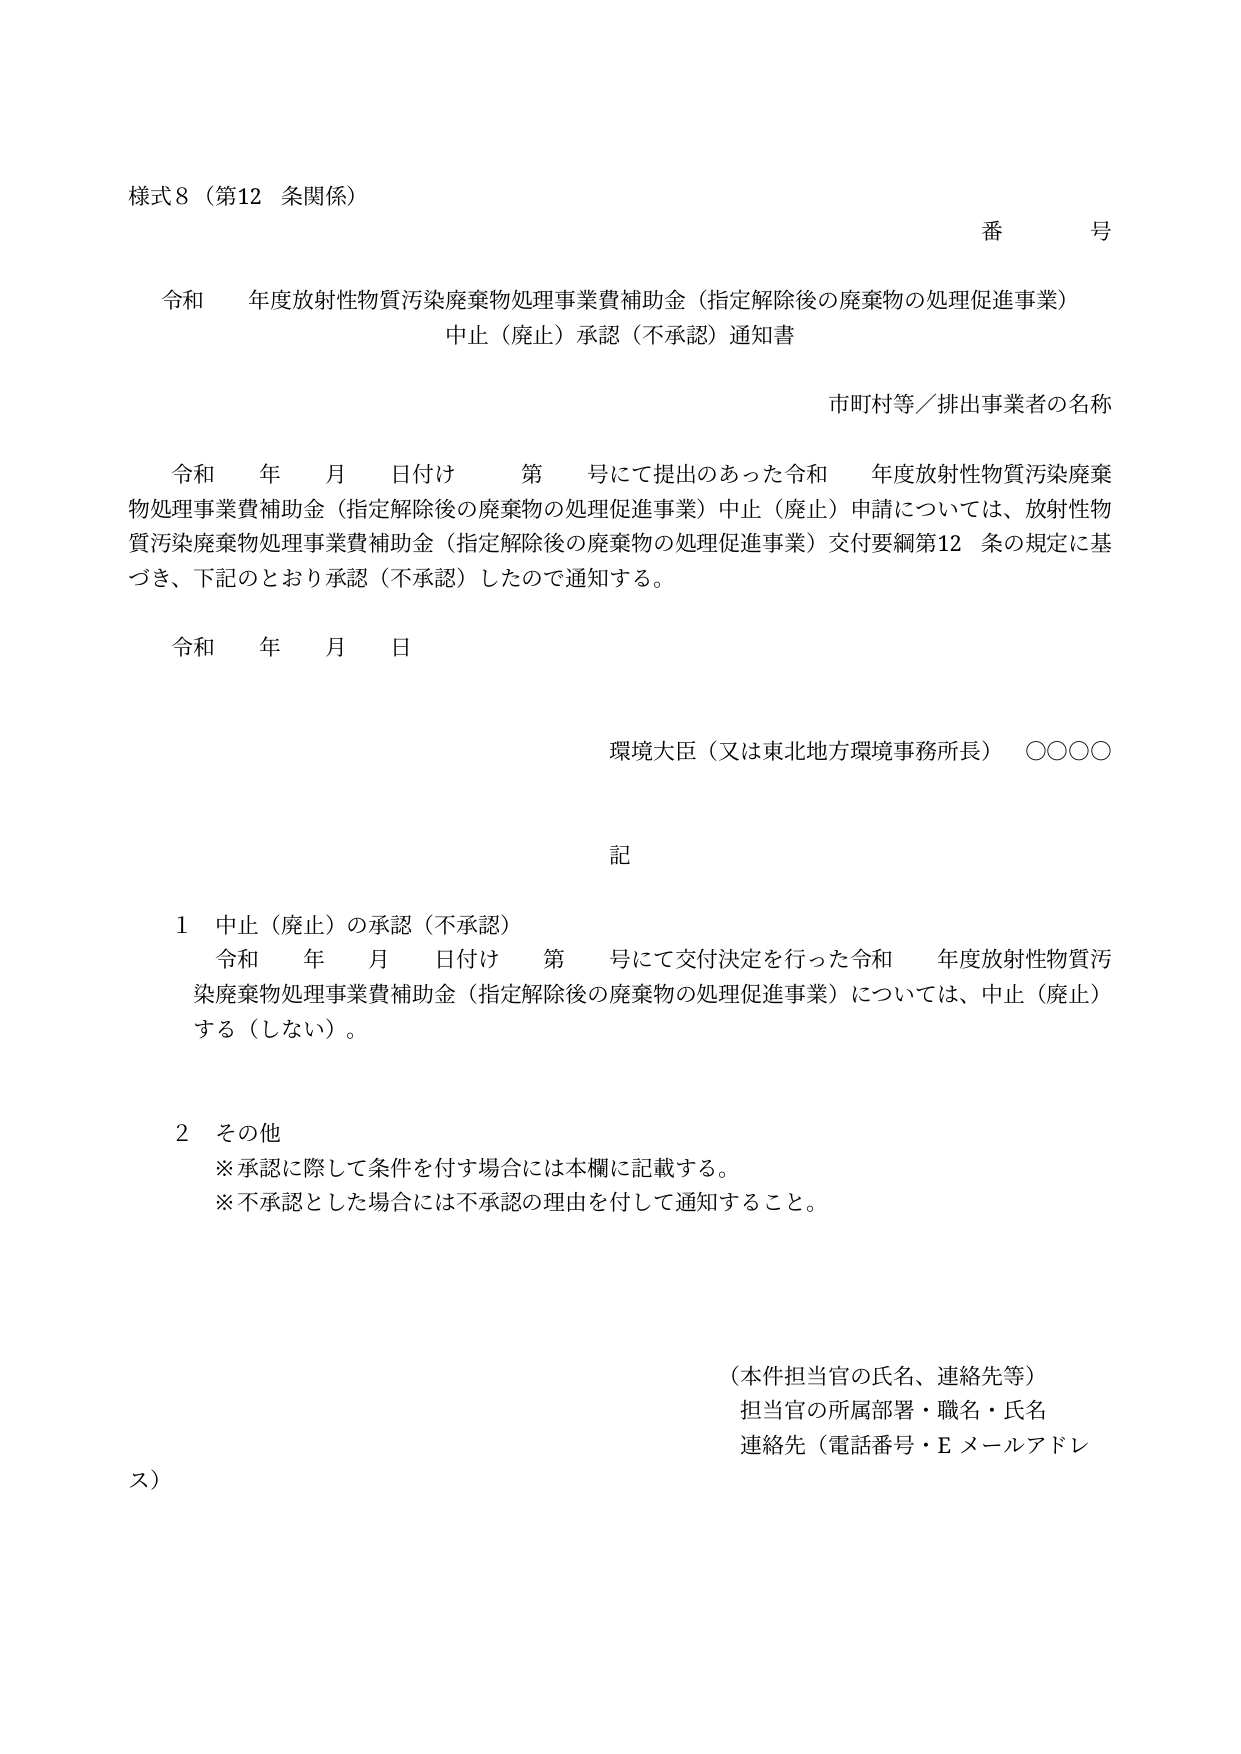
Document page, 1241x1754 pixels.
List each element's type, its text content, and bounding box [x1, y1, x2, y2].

text 記 [128, 837, 1112, 872]
text １ 中止（廃止）の承認（不承認） [150, 906, 1112, 941]
text 様式８（第12条関係） [128, 178, 1112, 213]
text （本件担当官の氏名、連絡先等） [128, 1357, 1112, 1392]
text 連絡先（電話番号・Eメールアドレス） [128, 1427, 1112, 1496]
text ※承認に際して条件を付す場合には本欄に記載する。 [128, 1149, 1112, 1184]
text 令和 年 月 日付け 第 号にて提出のあった令和 年度放射性物質汚染廃棄物処理事業費補助金（指定解除後の廃棄物の処理促進事業）中止（廃止）申請については、放射性物質汚染廃棄物処理事業費補助金（指定解除後の廃棄物の処理促進事業）交付要綱第12条の規定に基づき、下記のとおり承認（不承認）したので通知する。 [128, 456, 1112, 594]
text 中止（廃止）承認（不承認）通知書 [128, 317, 1112, 351]
text 令和 年 月 日 [128, 629, 1112, 664]
text ２ その他 [150, 1114, 1112, 1149]
text ※不承認とした場合には不承認の理由を付して通知すること。 [128, 1184, 1112, 1219]
text 市町村等／排出事業者の名称 [809, 386, 1112, 421]
text 令和 年 月 日付け 第 号にて交付決定を行った令和 年度放射性物質汚染廃棄物処理事業費補助金（指定解除後の廃棄物の処理促進事業）については、中止（廃止）する（しない）。 [172, 941, 1112, 1045]
text 令和 年度放射性物質汚染廃棄物処理事業費補助金（指定解除後の廃棄物の処理促進事業） [128, 282, 1112, 317]
text 番 号 [128, 213, 1112, 247]
text 環境大臣（又は東北地方環境事務所長） ○○○○ [128, 733, 1112, 768]
text 担当官の所属部署・職名・氏名 [128, 1392, 1112, 1427]
